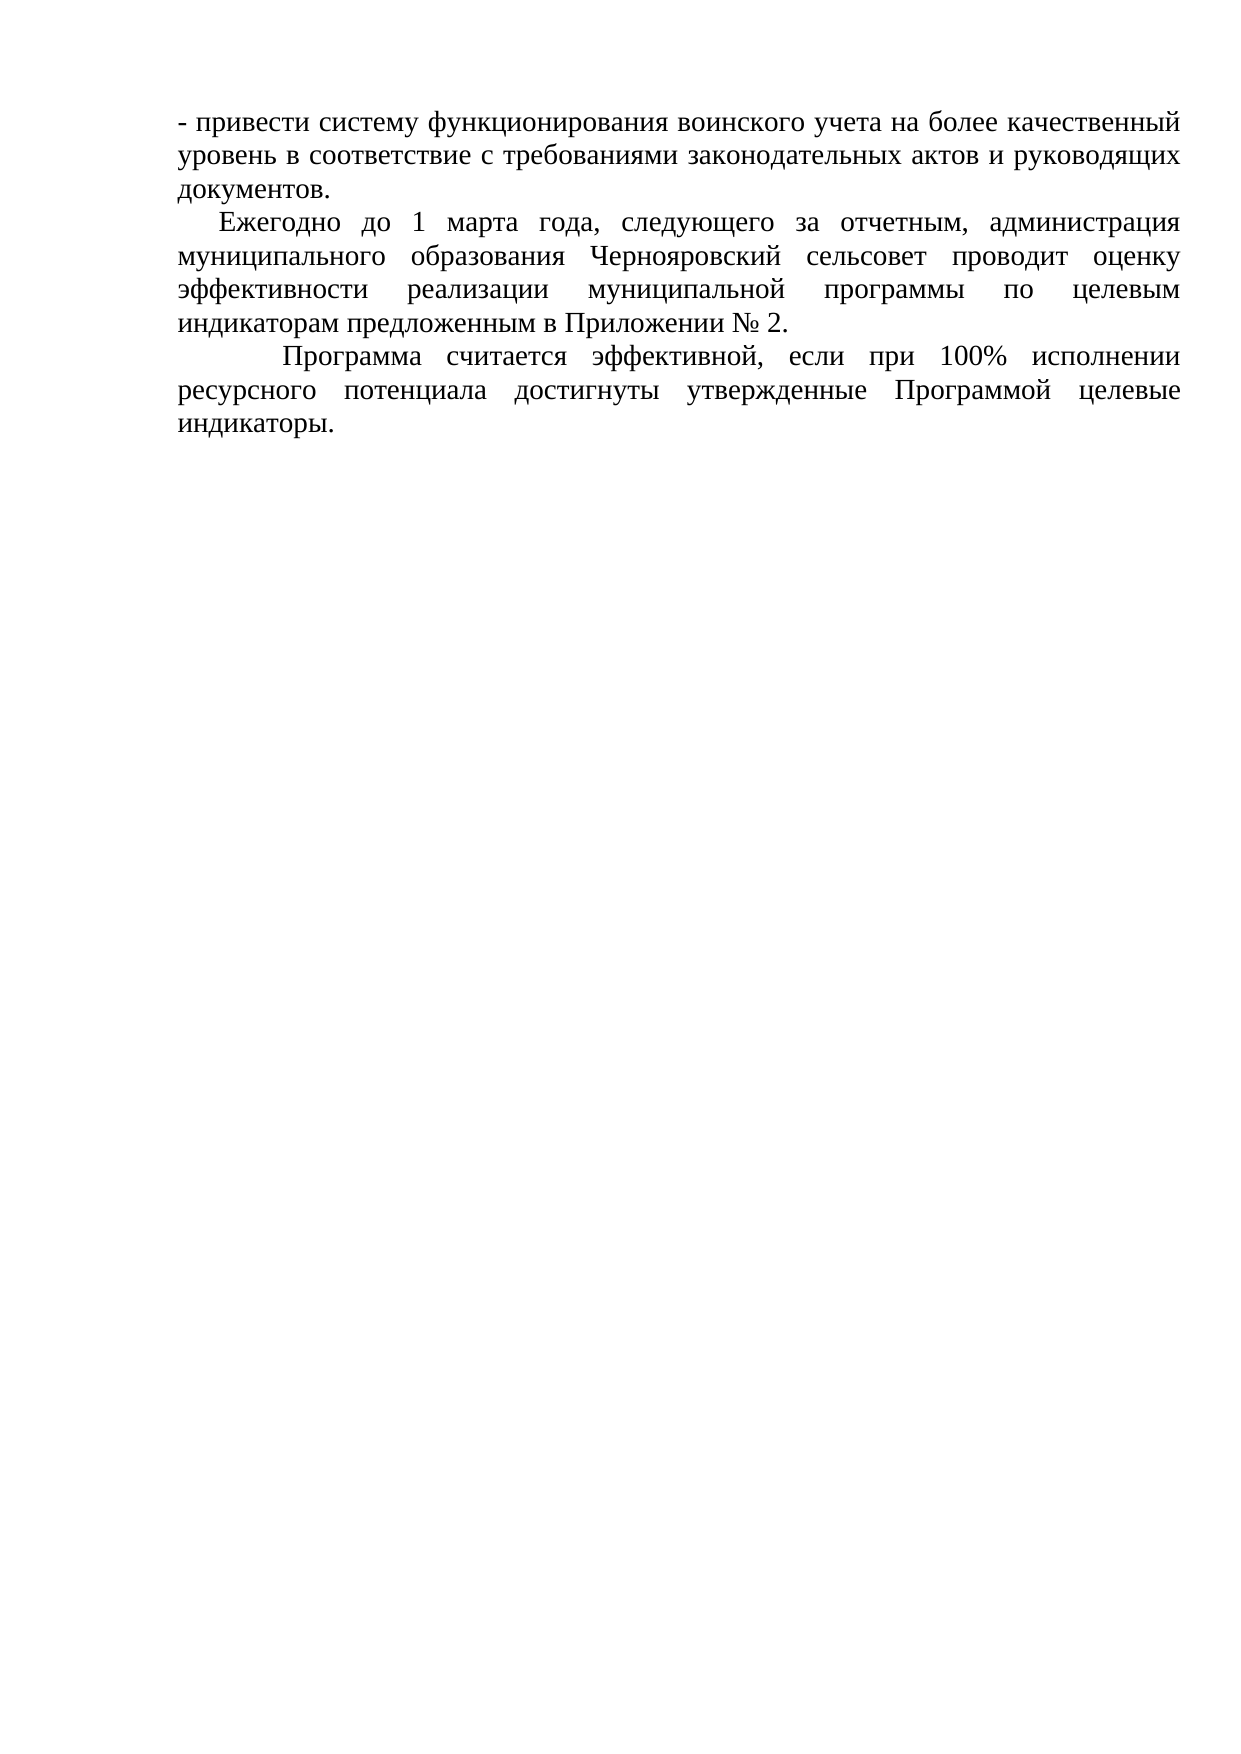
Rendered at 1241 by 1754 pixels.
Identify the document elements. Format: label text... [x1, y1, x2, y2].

text Программа считается эффективной, если при 100% исполнении ресурсного потенциала достигнуты утвержденные Программой целевые индикаторы. [177, 338, 1181, 439]
text - привести систему функционирования воинского учета на более качественный уровень в соответствие с требованиями законодательных актов и руководящих документов. [177, 104, 1181, 204]
text Ежегодно до 1 марта года, следующего за отчетным, администрация муниципального образования Чернояровский сельсовет проводит оценку эффективности реализации муниципальной программы по целевым индикаторам предложенным в Приложении № 2. [177, 204, 1181, 338]
